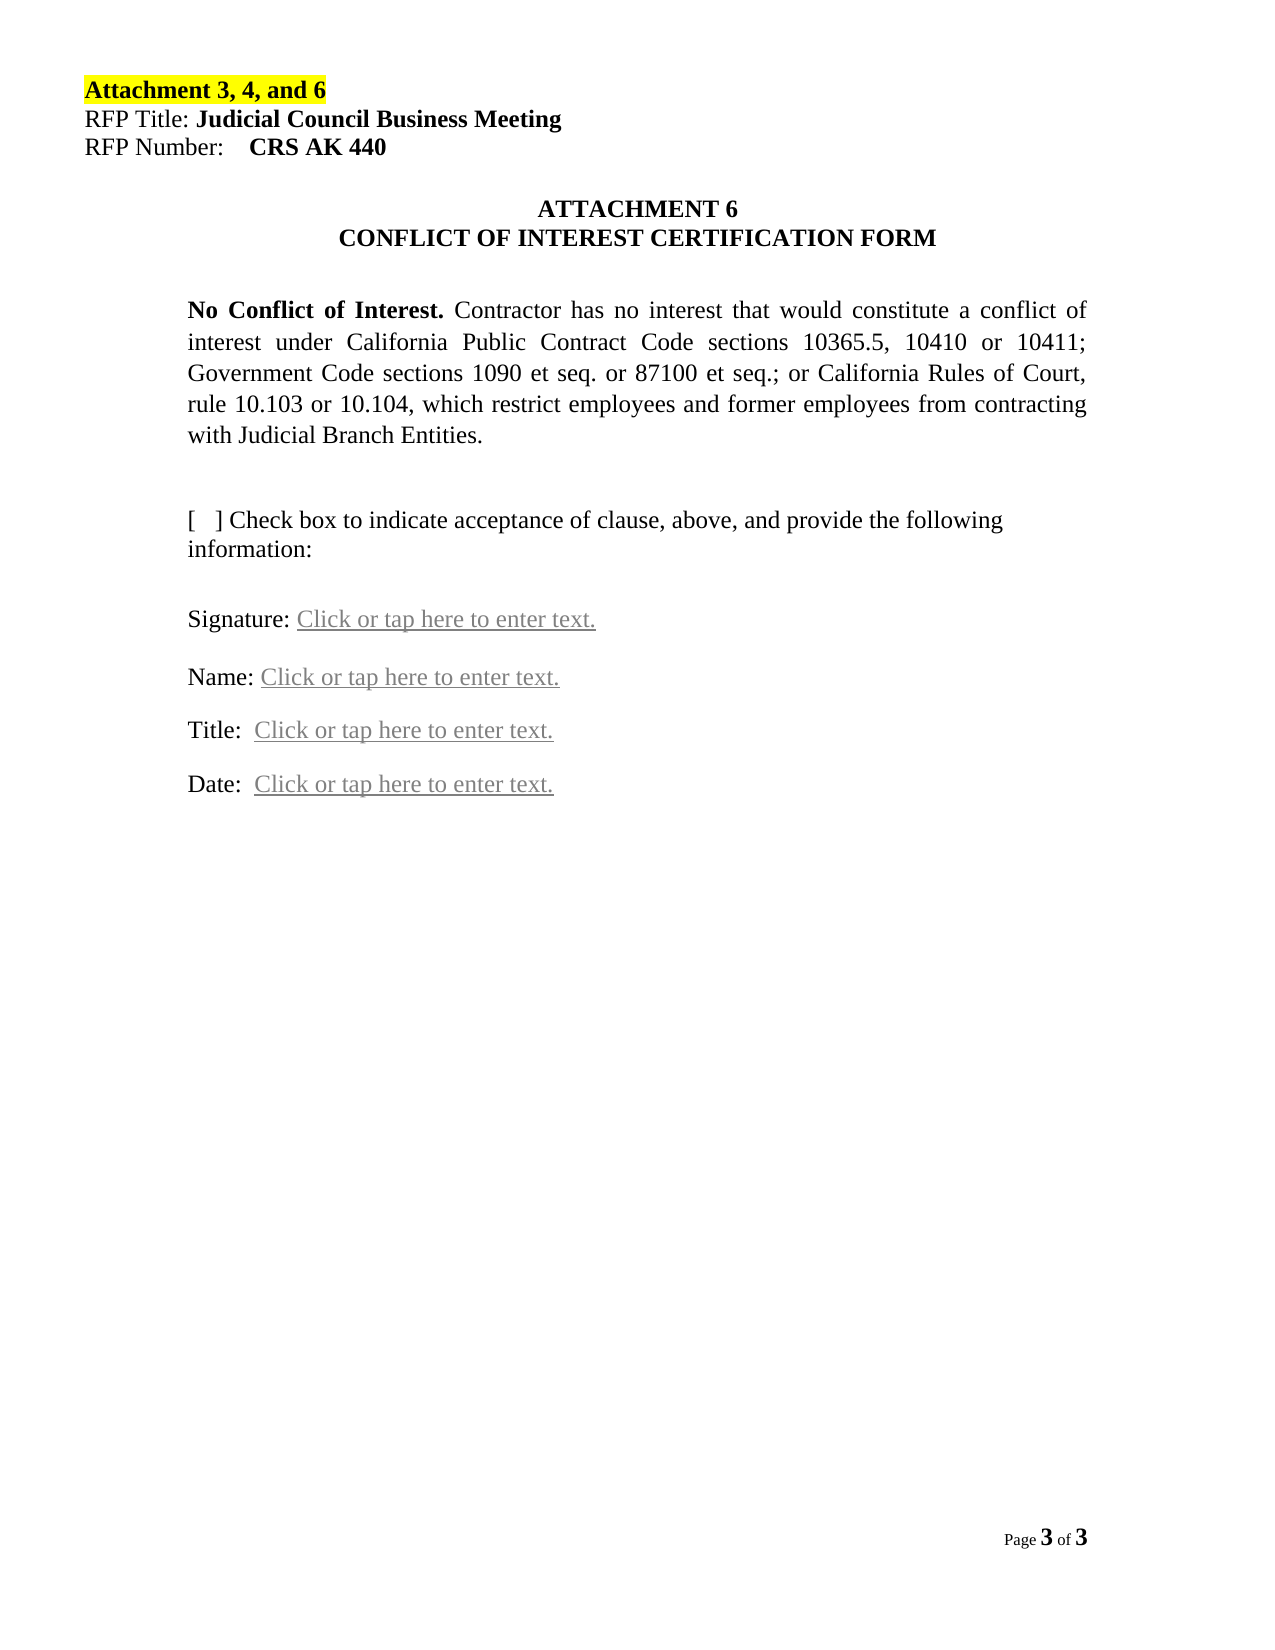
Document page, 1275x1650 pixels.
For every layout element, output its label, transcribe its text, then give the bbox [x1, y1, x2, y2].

text CONFLICT OF INTEREST CERTIFICATION FORM [187, 223, 1087, 252]
text No Conflict of Interest. Contractor has no interest that would constitute a conflict of interest under California Public Contract Code sections 10365.5, 10410 or 10411; Government Code sections 1090 et seq. or 87100 et seq.; or California Rules of Court, rule 10.103 or 10.104, which restrict employees and former employees from contracting with Judicial Branch Entities. [187, 293, 1087, 449]
text Name: [187, 662, 1106, 691]
subtitle Title: [187, 716, 1087, 744]
text ATTACHMENT 6 [187, 194, 1087, 223]
subtitle Date: [187, 769, 1087, 798]
text [ ] Check box to indicate acceptance of clause, above, and provide the following information: [187, 506, 1087, 563]
text Signature: [187, 604, 1106, 633]
